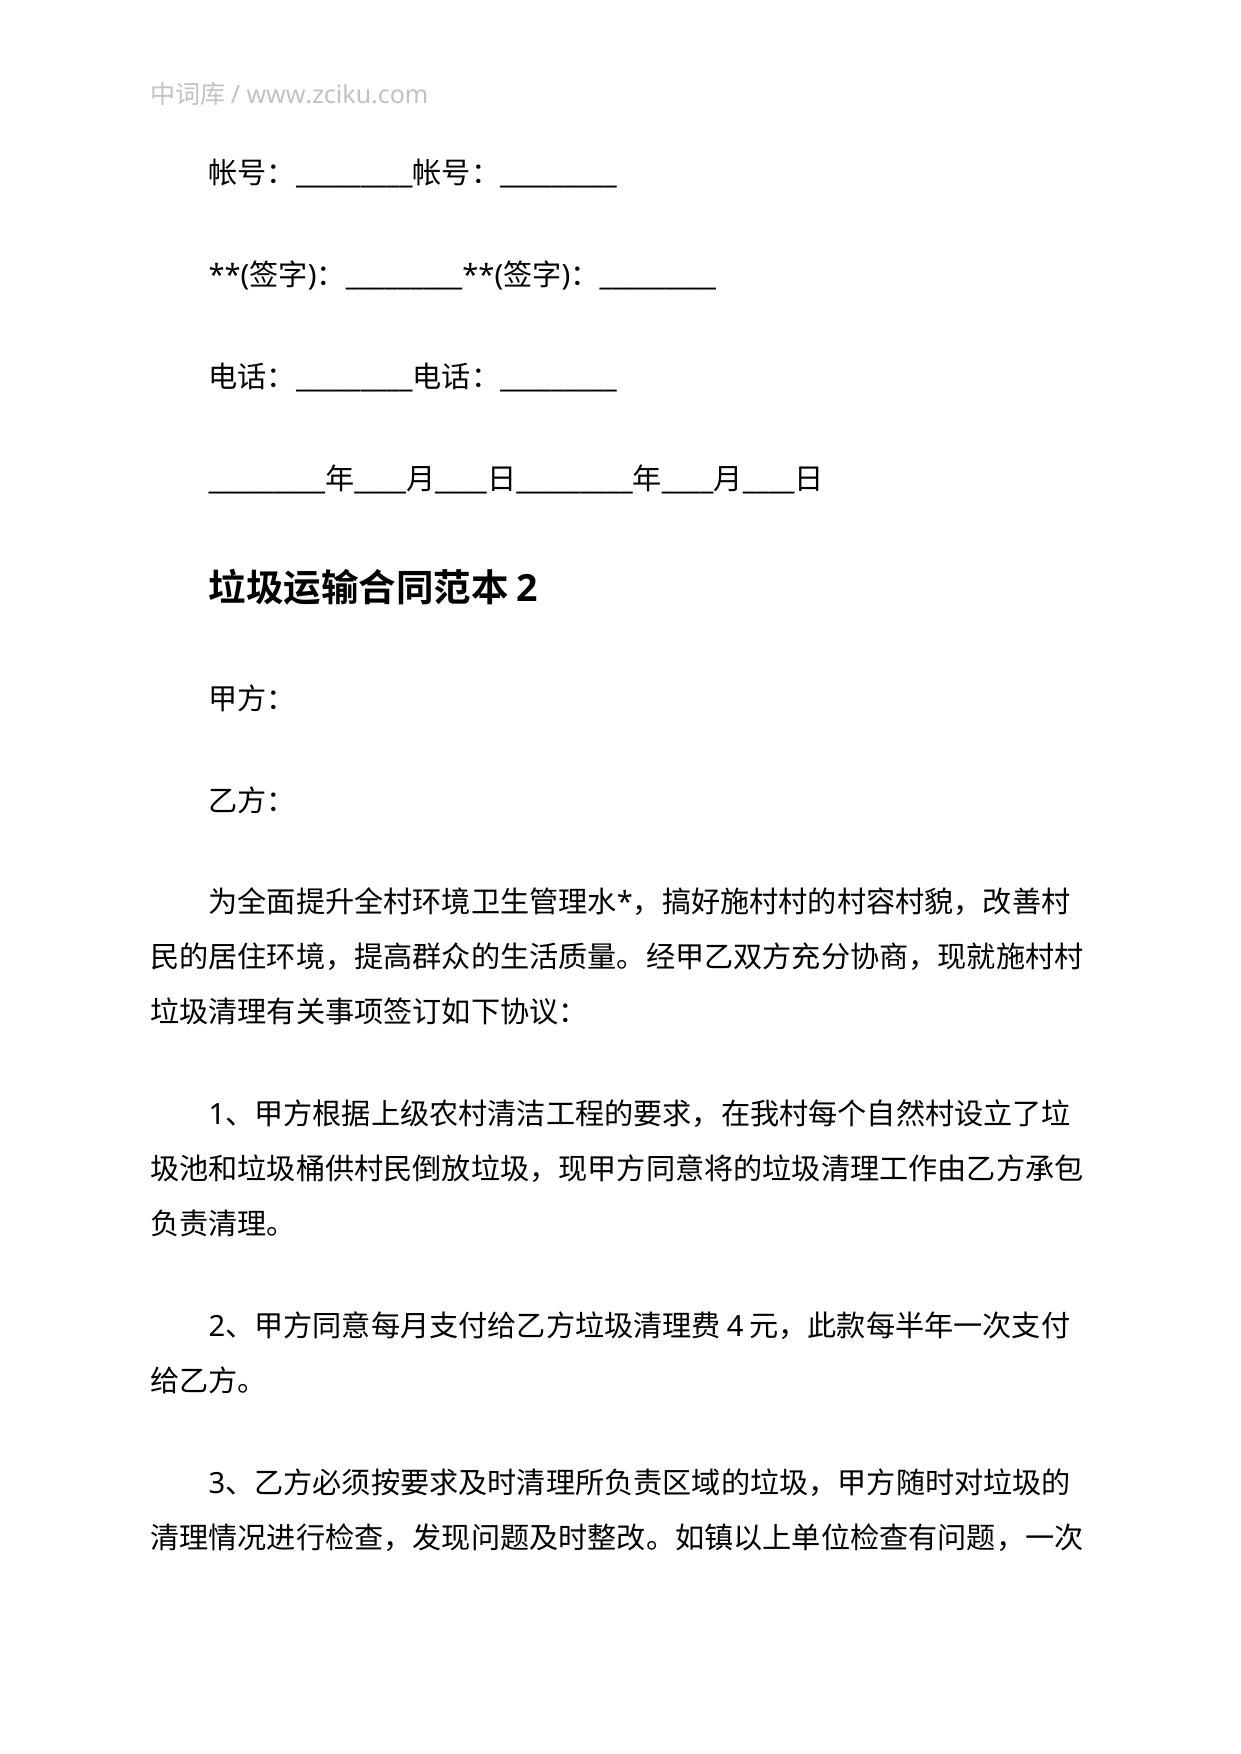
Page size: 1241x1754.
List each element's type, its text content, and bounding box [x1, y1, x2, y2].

text **(签字)：_________**(签字)：_________ [150, 252, 1090, 294]
text 2、甲方同意每月支付给乙方垃圾清理费4元，此款每半年一次支付给乙方。 [150, 1302, 1090, 1400]
text 1、甲方根据上级农村清洁工程的要求，在我村每个自然村设立了垃圾池和垃圾桶供村民倒放垃圾，现甲方同意将的垃圾清理工作由乙方承包负责清理。 [150, 1091, 1090, 1243]
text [150, 1459, 1090, 1556]
text 垃圾运输合同范本2 [150, 558, 1090, 612]
text _________年____月____日_________年____月____日 [150, 456, 1090, 498]
text 为全面提升全村环境卫生管理水*，搞好施村村的村容村貌，改善村民的居住环境，提高群众的生活质量。经甲乙双方充分协商，现就施村村垃圾清理有关事项签订如下协议： [150, 879, 1090, 1031]
text 乙方： [150, 777, 1090, 819]
text 电话：_________电话：_________ [150, 354, 1090, 396]
text 帐号：_________帐号：_________ [150, 150, 1090, 192]
text 甲方： [150, 676, 1090, 718]
